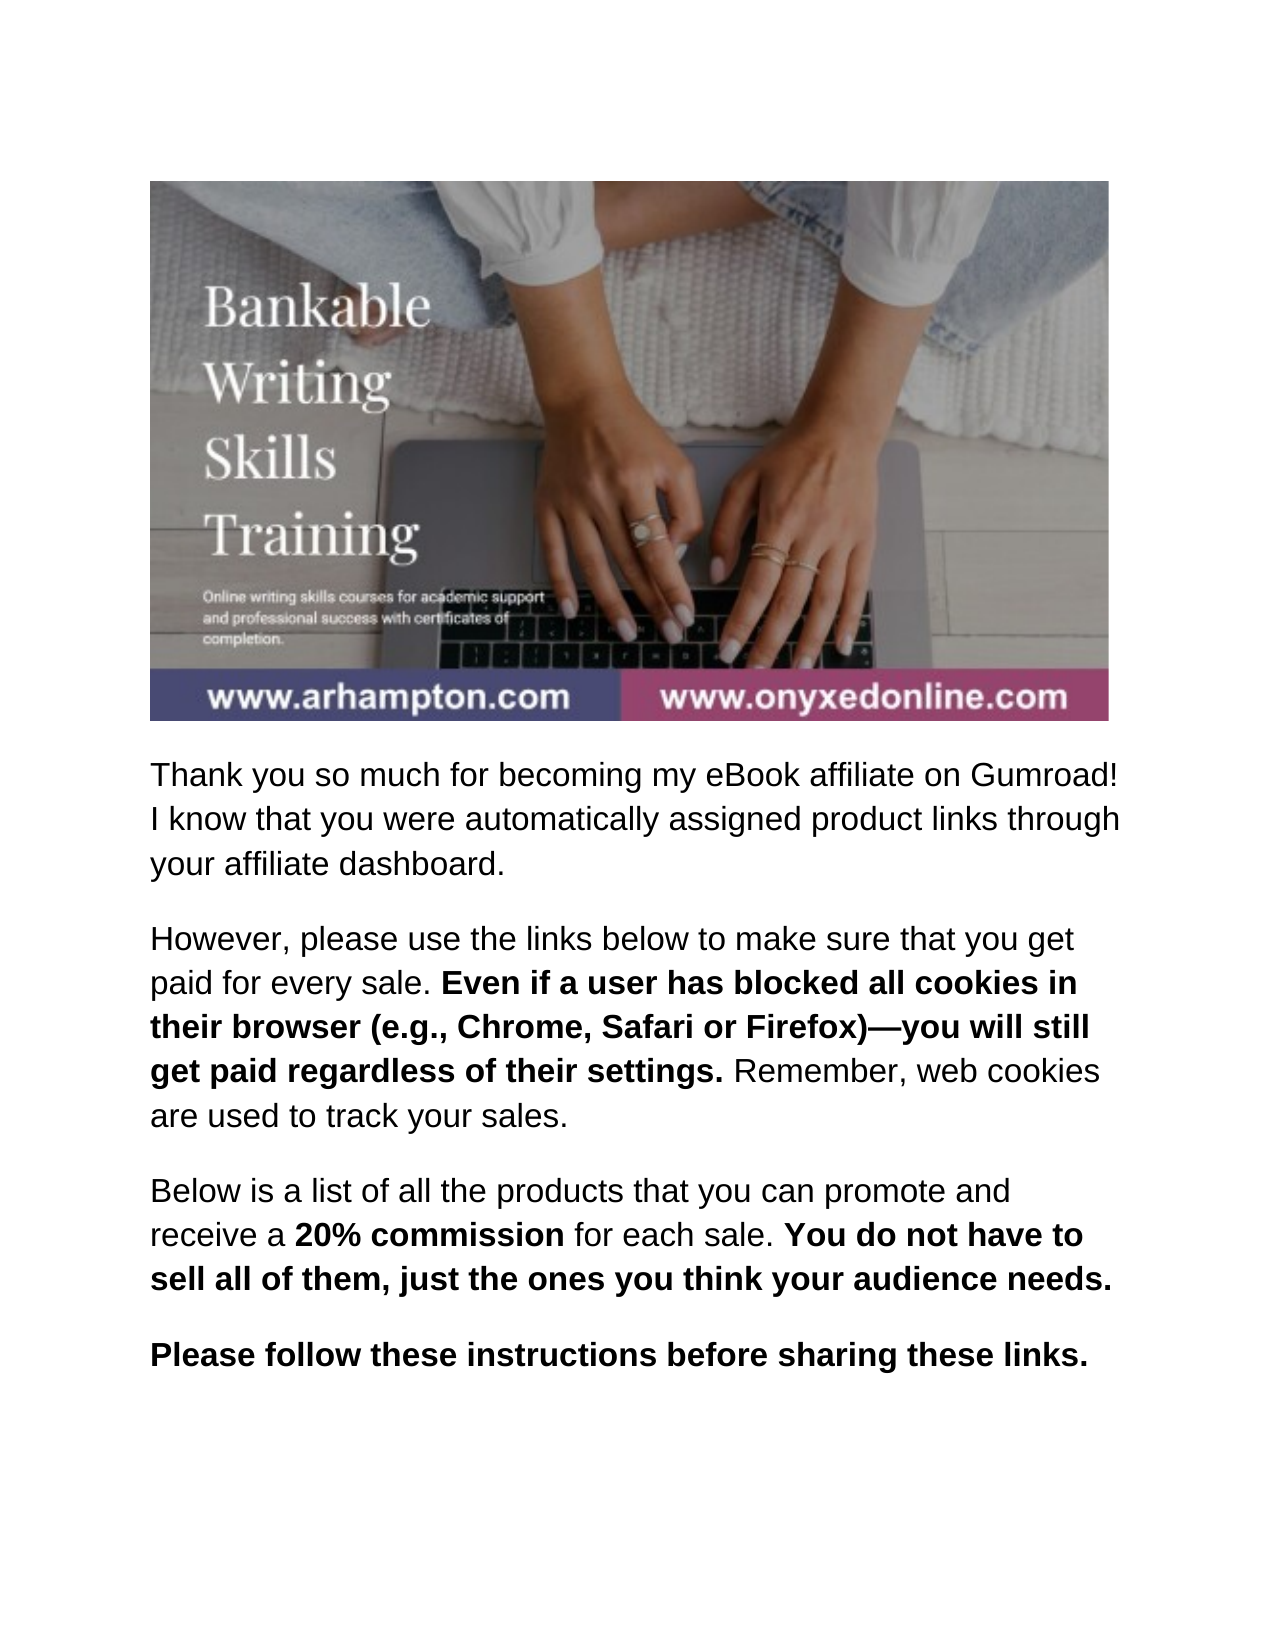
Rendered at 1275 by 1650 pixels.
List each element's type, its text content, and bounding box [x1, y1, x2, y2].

text Below is a list of all the products that you can promote and receive a 20% commission for each sale. You do not have to sell all of them, just the ones you think your audience needs. [150, 1171, 1125, 1298]
text Please follow these instructions before sharing these links. [150, 1335, 1125, 1373]
picture [150, 181, 1109, 721]
text Thank you so much for becoming my eBook affiliate on Gumroad! I know that you were automatically assigned product links through your affiliate dashboard. [150, 755, 1125, 882]
text However, please use the links below to make sure that you get paid for every sale. Even if a user has blocked all cookies in their browser (e.g., Chrome, Safari or Firefox)—you will still get paid regardless of their settings. Remember, web cookies are used to track your sales. [150, 919, 1125, 1134]
